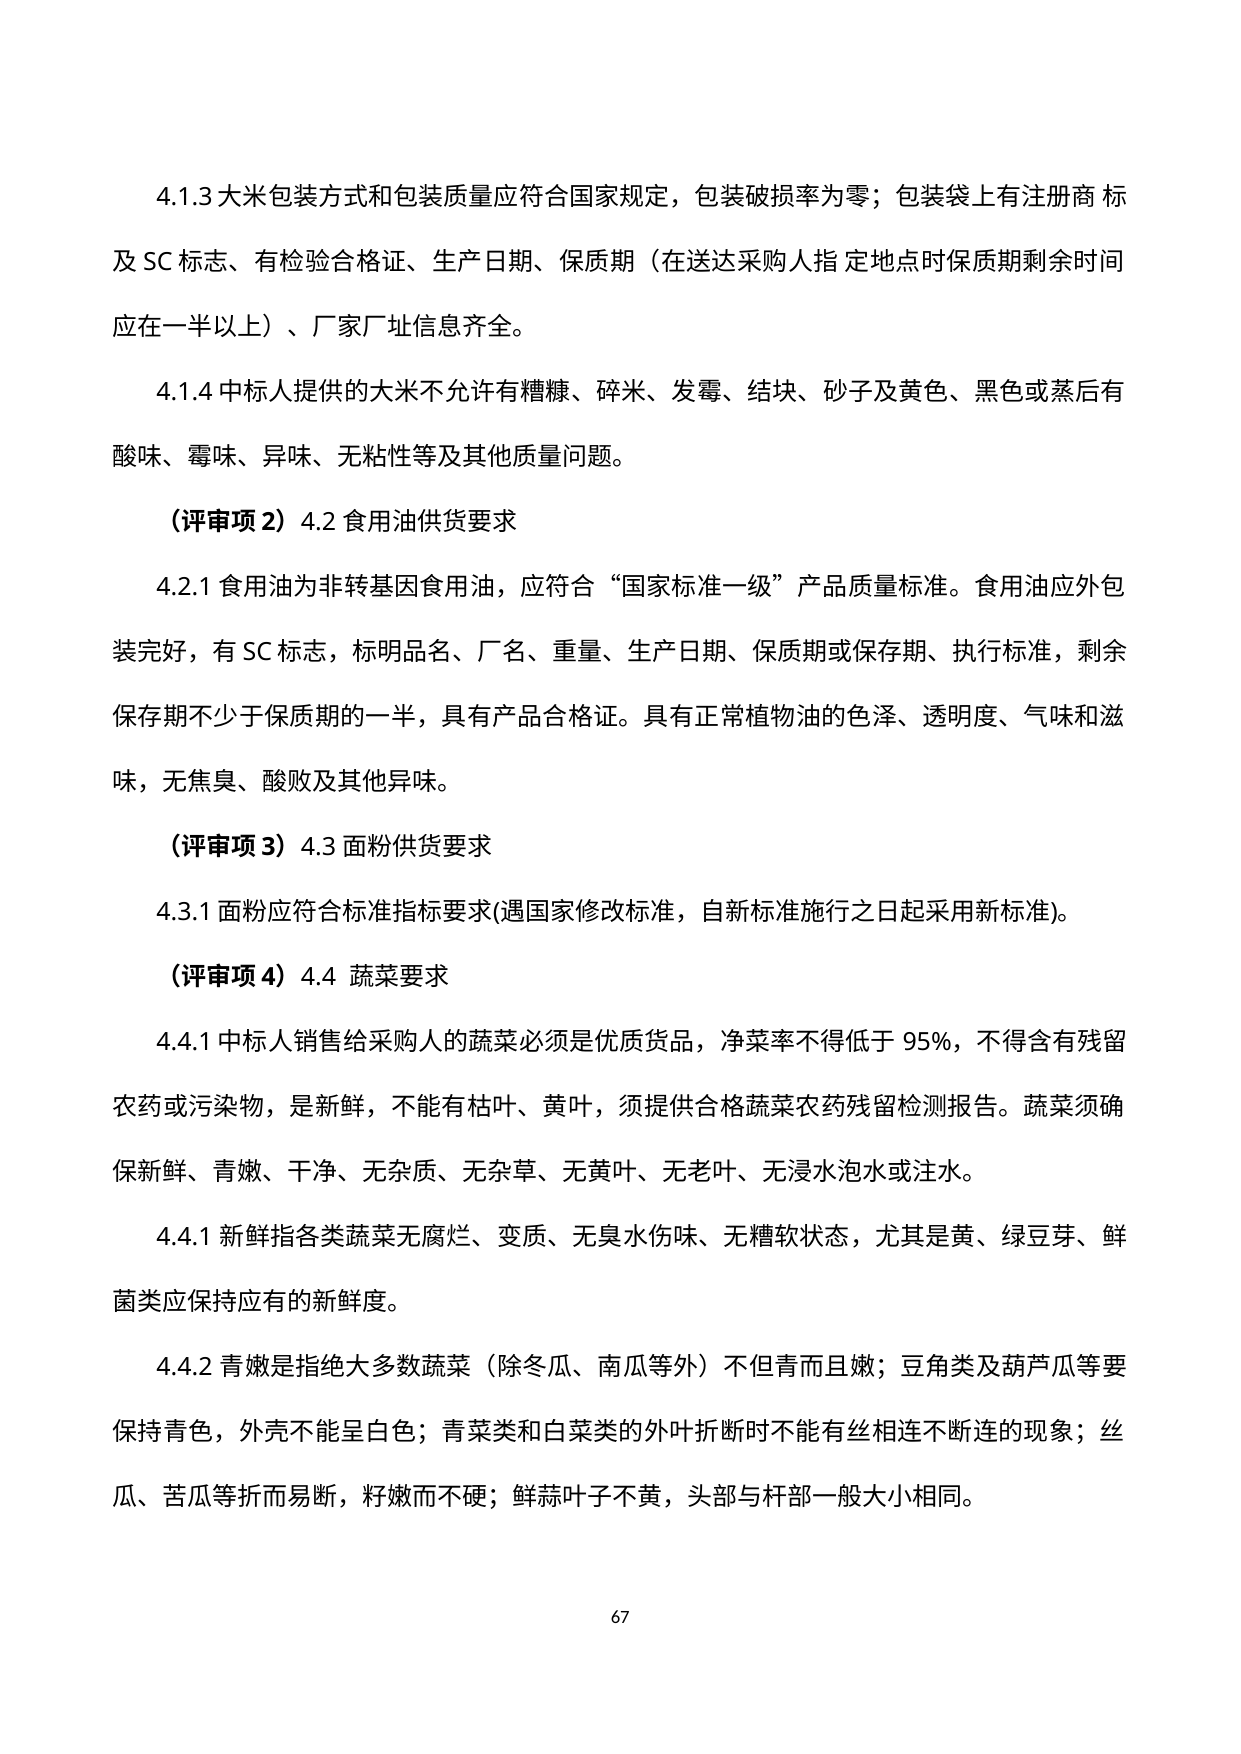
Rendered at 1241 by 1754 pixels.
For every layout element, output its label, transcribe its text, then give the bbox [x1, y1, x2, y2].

text （评审项2）4.2 食用油供货要求 [112, 487, 1128, 552]
text 4.4.1中标人销售给采购人的蔬菜必须是优质货品，净菜率不得低于95%，不得含有残留农药或污染物，是新鲜，不能有枯叶、黄叶，须提供合格蔬菜农药残留检测报告。蔬菜须确保新鲜、青嫩、干净、无杂质、无杂草、无黄叶、无老叶、无浸水泡水或注水。 [112, 1007, 1128, 1202]
text 4.4.2 青嫩是指绝大多数蔬菜（除冬瓜、南瓜等外）不但青而且嫩；豆角类及葫芦瓜等要保持青色，外壳不能呈白色；青菜类和白菜类的外叶折断时不能有丝相连不断连的现象；丝瓜、苦瓜等折而易断，籽嫩而不硬；鲜蒜叶子不黄，头部与杆部一般大小相同。 [112, 1332, 1128, 1527]
text 4.1.3大米包装方式和包装质量应符合国家规定，包装破损率为零；包装袋上有注册商 标及SC标志、有检验合格证、生产日期、保质期（在送达采购人指 定地点时保质期剩余时间应在一半以上）、厂家厂址信息齐全。 [112, 162, 1128, 357]
text 4.2.1食用油为非转基因食用油，应符合“国家标准一级”产品质量标准。食用油应外包装完好，有SC标志，标明品名、厂名、重量、生产日期、保质期或保存期、执行标准，剩余保存期不少于保质期的一半，具有产品合格证。具有正常植物油的色泽、透明度、气味和滋味，无焦臭、酸败及其他异味。 [112, 552, 1128, 812]
text 4.1.4中标人提供的大米不允许有糟糠、碎米、发霉、结块、砂子及黄色、黑色或蒸后有酸味、霉味、异味、无粘性等及其他质量问题。 [112, 357, 1128, 487]
text 4.4.1 新鲜指各类蔬菜无腐烂、变质、无臭水伤味、无糟软状态，尤其是黄、绿豆芽、鲜菌类应保持应有的新鲜度。 [112, 1202, 1128, 1332]
text 4.3.1面粉应符合标准指标要求(遇国家修改标准，自新标准施行之日起采用新标准)。 [112, 877, 1128, 942]
text （评审项4）4.4 蔬菜要求 [112, 942, 1128, 1007]
text （评审项3）4.3 面粉供货要求 [112, 812, 1128, 877]
